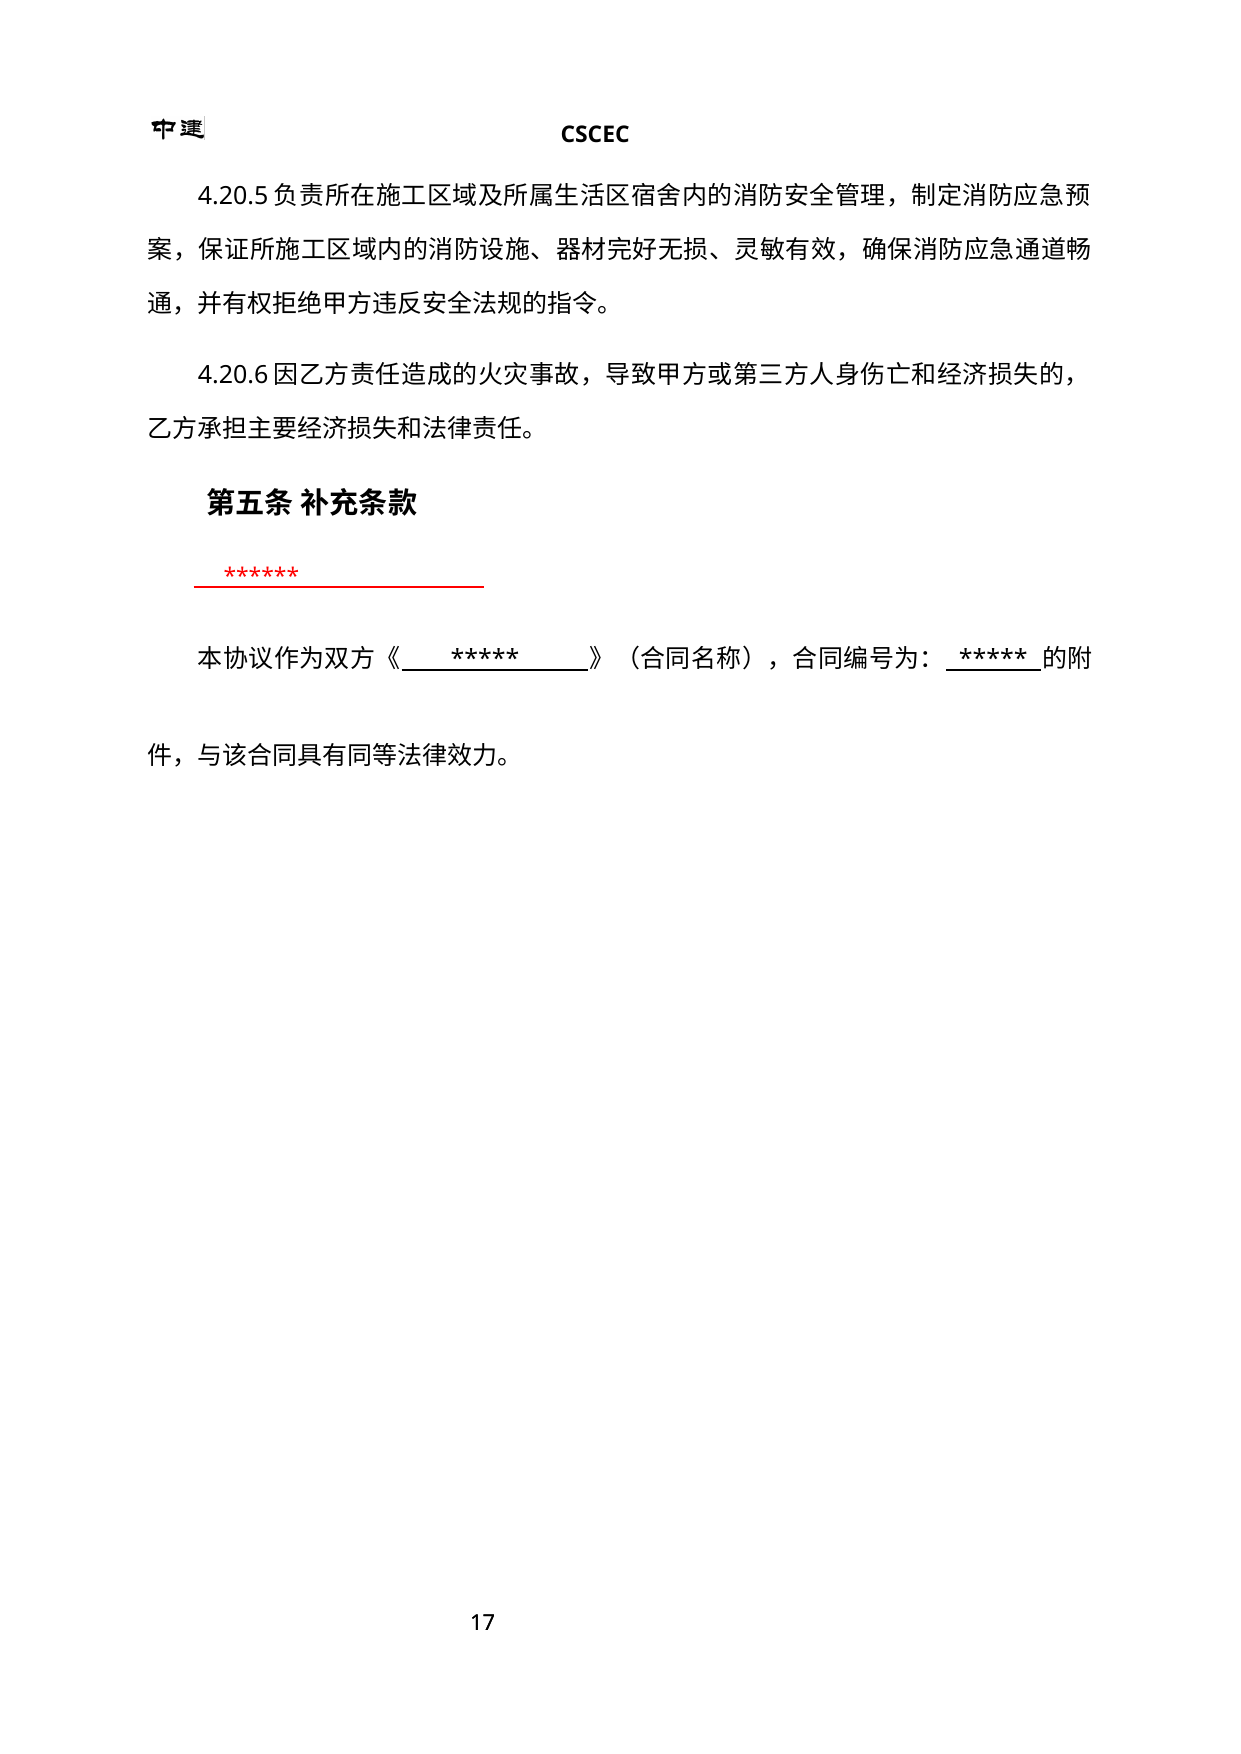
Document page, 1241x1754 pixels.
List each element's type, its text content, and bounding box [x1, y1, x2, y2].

text 4.20.5负责所在施工区域及所属生活区宿舍内的消防安全管理，制定消防应急预案，保证所施工区域内的消防设施、器材完好无损、灵敏有效，确保消防应急通道畅通，并有权拒绝甲方违反安全法规的指令。 [148, 175, 1093, 320]
text ****** [148, 559, 1093, 592]
text 4.20.6因乙方责任造成的火灾事故，导致甲方或第三方人身伤亡和经济损失的，乙方承担主要经济损失和法律责任。 [148, 354, 1093, 445]
text 第五条 补充条款 [148, 479, 1093, 522]
text 本协议作为双方《 ***** 》（合同名称），合同编号为： ***** 的附件，与该合同具有同等法律效力。 [148, 624, 1093, 786]
picture [148, 116, 211, 140]
